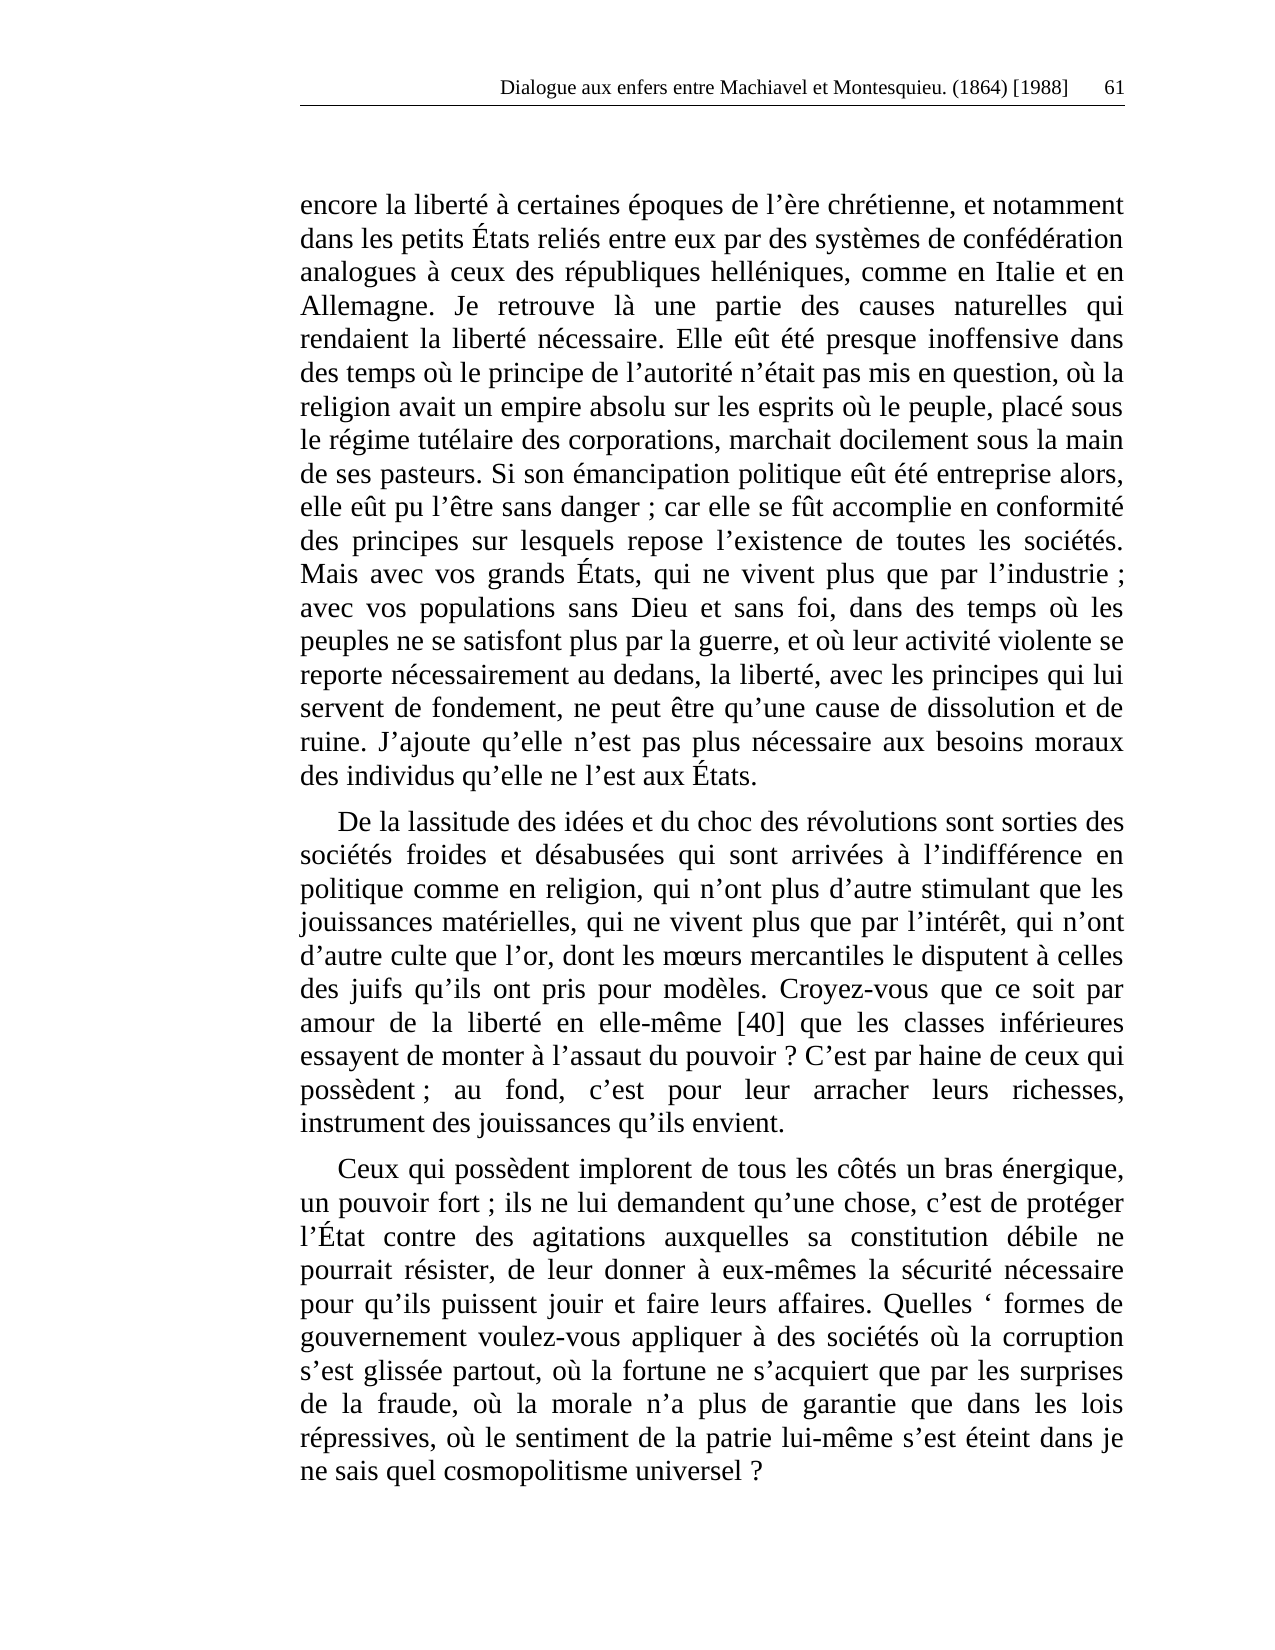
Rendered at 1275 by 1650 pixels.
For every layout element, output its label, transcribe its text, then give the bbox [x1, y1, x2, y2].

text Ceux qui possèdent implorent de tous les côtés un bras énergique, un pouvoir fort ; ils ne lui demandent qu’une chose, c’est de protéger l’État contre des agitations auxquelles sa constitution débile ne pourrait résister, de leur donner à eux-mêmes la sécurité nécessaire pour qu’ils puissent jouir et faire leurs affaires. Quelles ‘ formes de gouvernement voulez-vous appliquer à des sociétés où la corruption s’est glissée partout, où la fortune ne s’acquiert que par les surprises de la fraude, où la morale n’a plus de garantie que dans les lois répressives, où le sentiment de la patrie lui-même s’est éteint dans je ne sais quel cosmopolitisme universel ? [300, 1152, 1125, 1487]
text De la lassitude des idées et du choc des révolutions sont sorties des sociétés froides et désabusées qui sont arrivées à l’indifférence en politique comme en religion, qui n’ont plus d’autre stimulant que les jouissances matérielles, qui ne vivent plus que par l’intérêt, qui n’ont d’autre culte que l’or, dont les mœurs mercantiles le disputent à celles des juifs qu’ils ont pris pour modèles. Croyez-vous que ce soit par amour de la liberté en elle-même [40] que les classes inférieures essayent de monter à l’assaut du pouvoir ? C’est par haine de ceux qui possèdent ; au fond, c’est pour leur arracher leurs richesses, instrument des jouissances qu’ils envient. [300, 804, 1125, 1139]
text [300, 187, 1125, 791]
